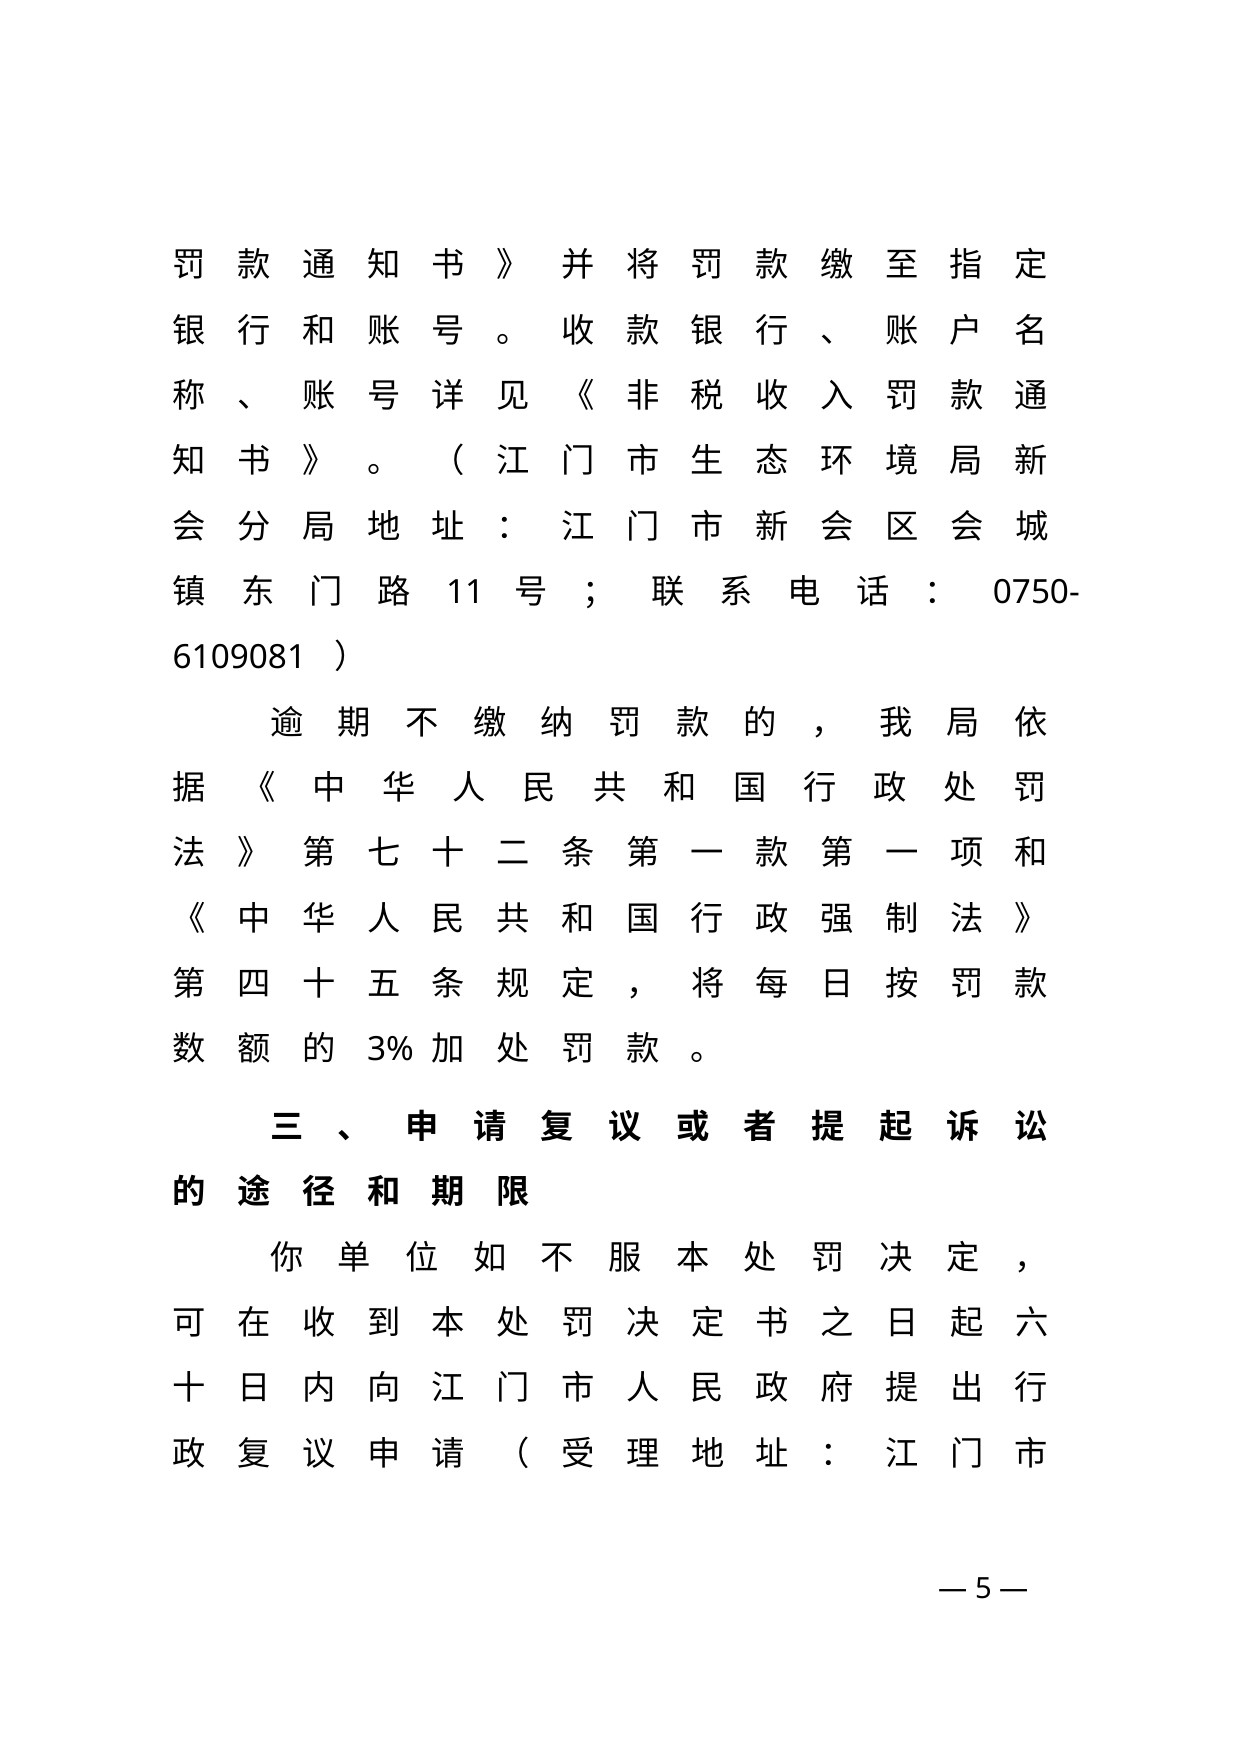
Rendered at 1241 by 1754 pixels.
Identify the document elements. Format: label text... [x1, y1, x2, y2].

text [172, 1222, 1079, 1483]
text 逾期不缴纳罚款的，我局依据《中华人民共和国行政处罚法》第七十二条第一款第一项和《中华人民共和国行政强制法》第四十五条规定，将每日按罚款数额的3%加处罚款。 [172, 687, 1079, 1079]
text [172, 230, 1079, 687]
text 三、申请复议或者提起诉讼的途径和期限 [172, 1091, 1079, 1222]
